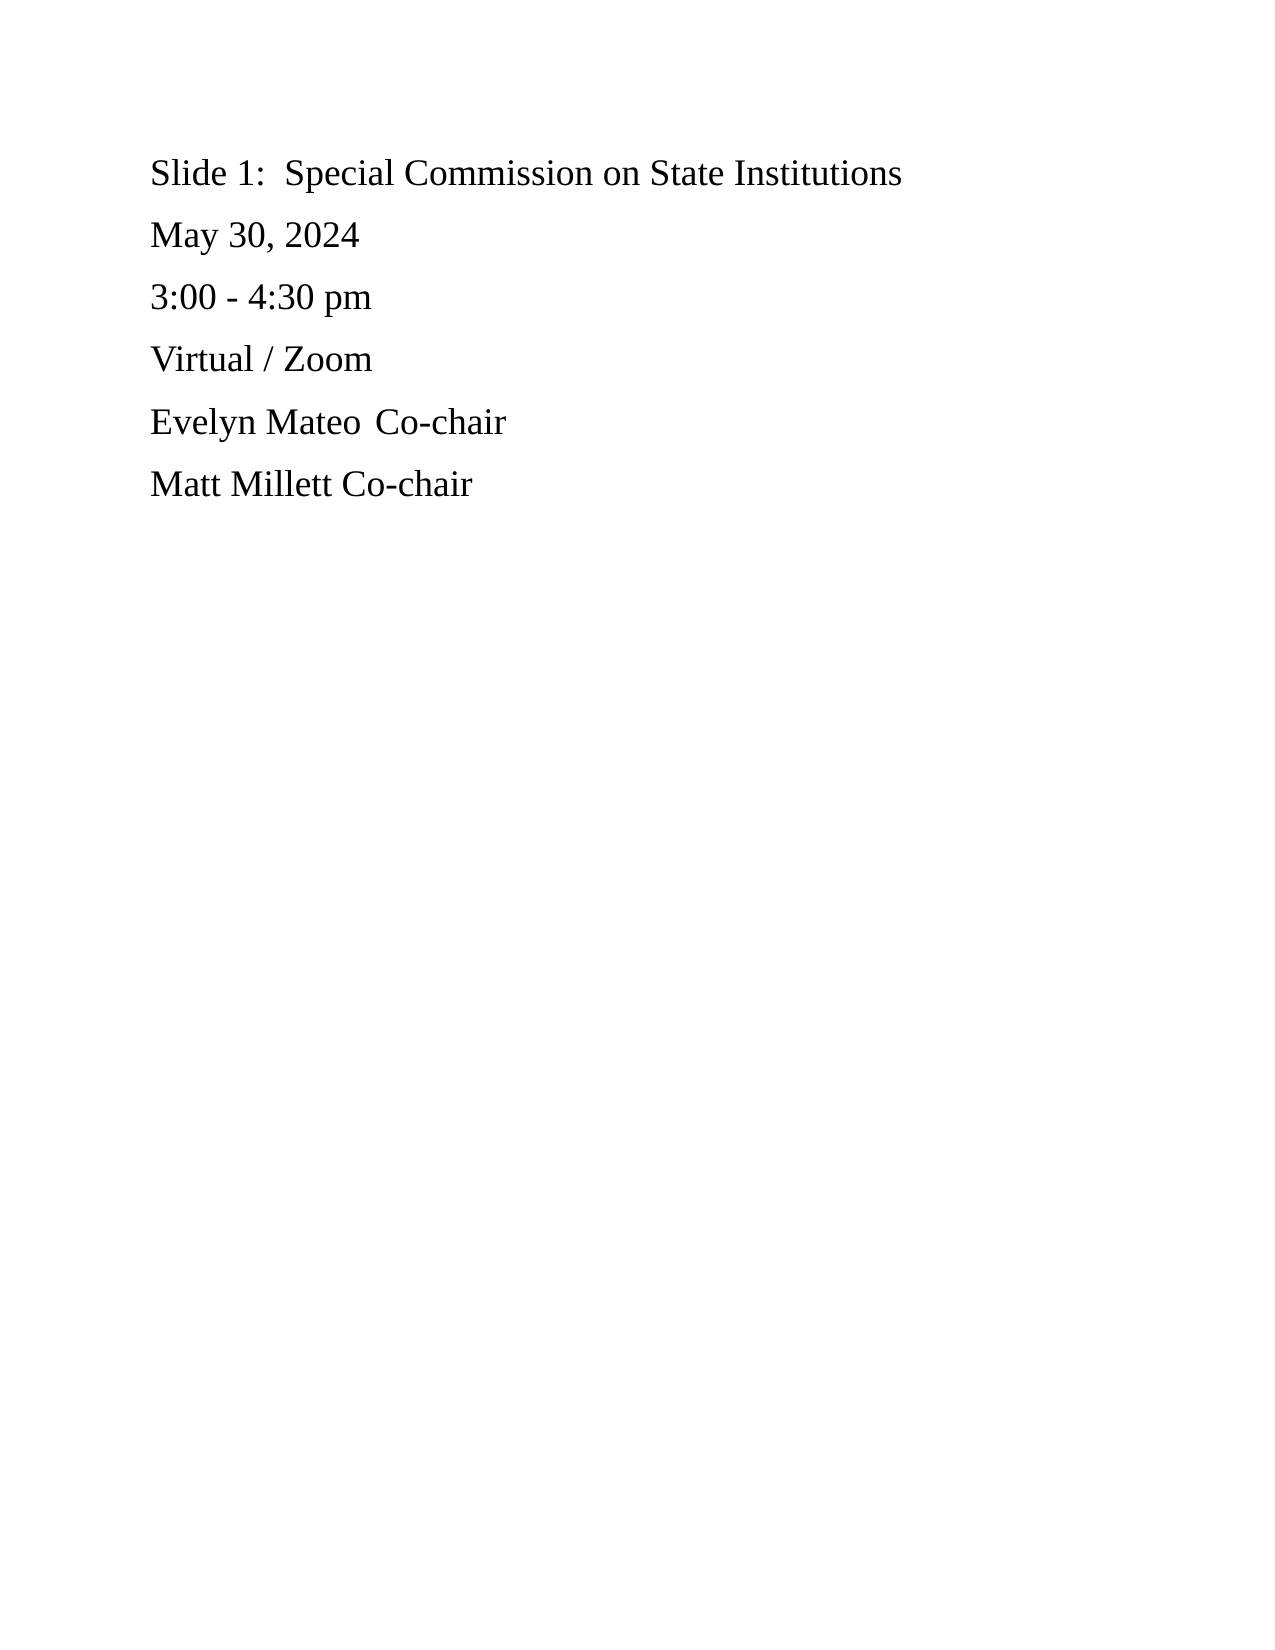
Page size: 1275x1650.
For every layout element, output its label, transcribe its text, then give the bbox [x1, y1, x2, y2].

text Evelyn Mateo Co-chair [150, 399, 1125, 442]
text Matt Millett Co-chair [150, 461, 1125, 504]
text May 30, 2024 [150, 212, 1125, 255]
text 3:00 - 4:30 pm [150, 274, 1125, 318]
text Virtual / Zoom [150, 337, 1125, 380]
text Slide 1: Special Commission on State Institutions [150, 150, 1125, 193]
